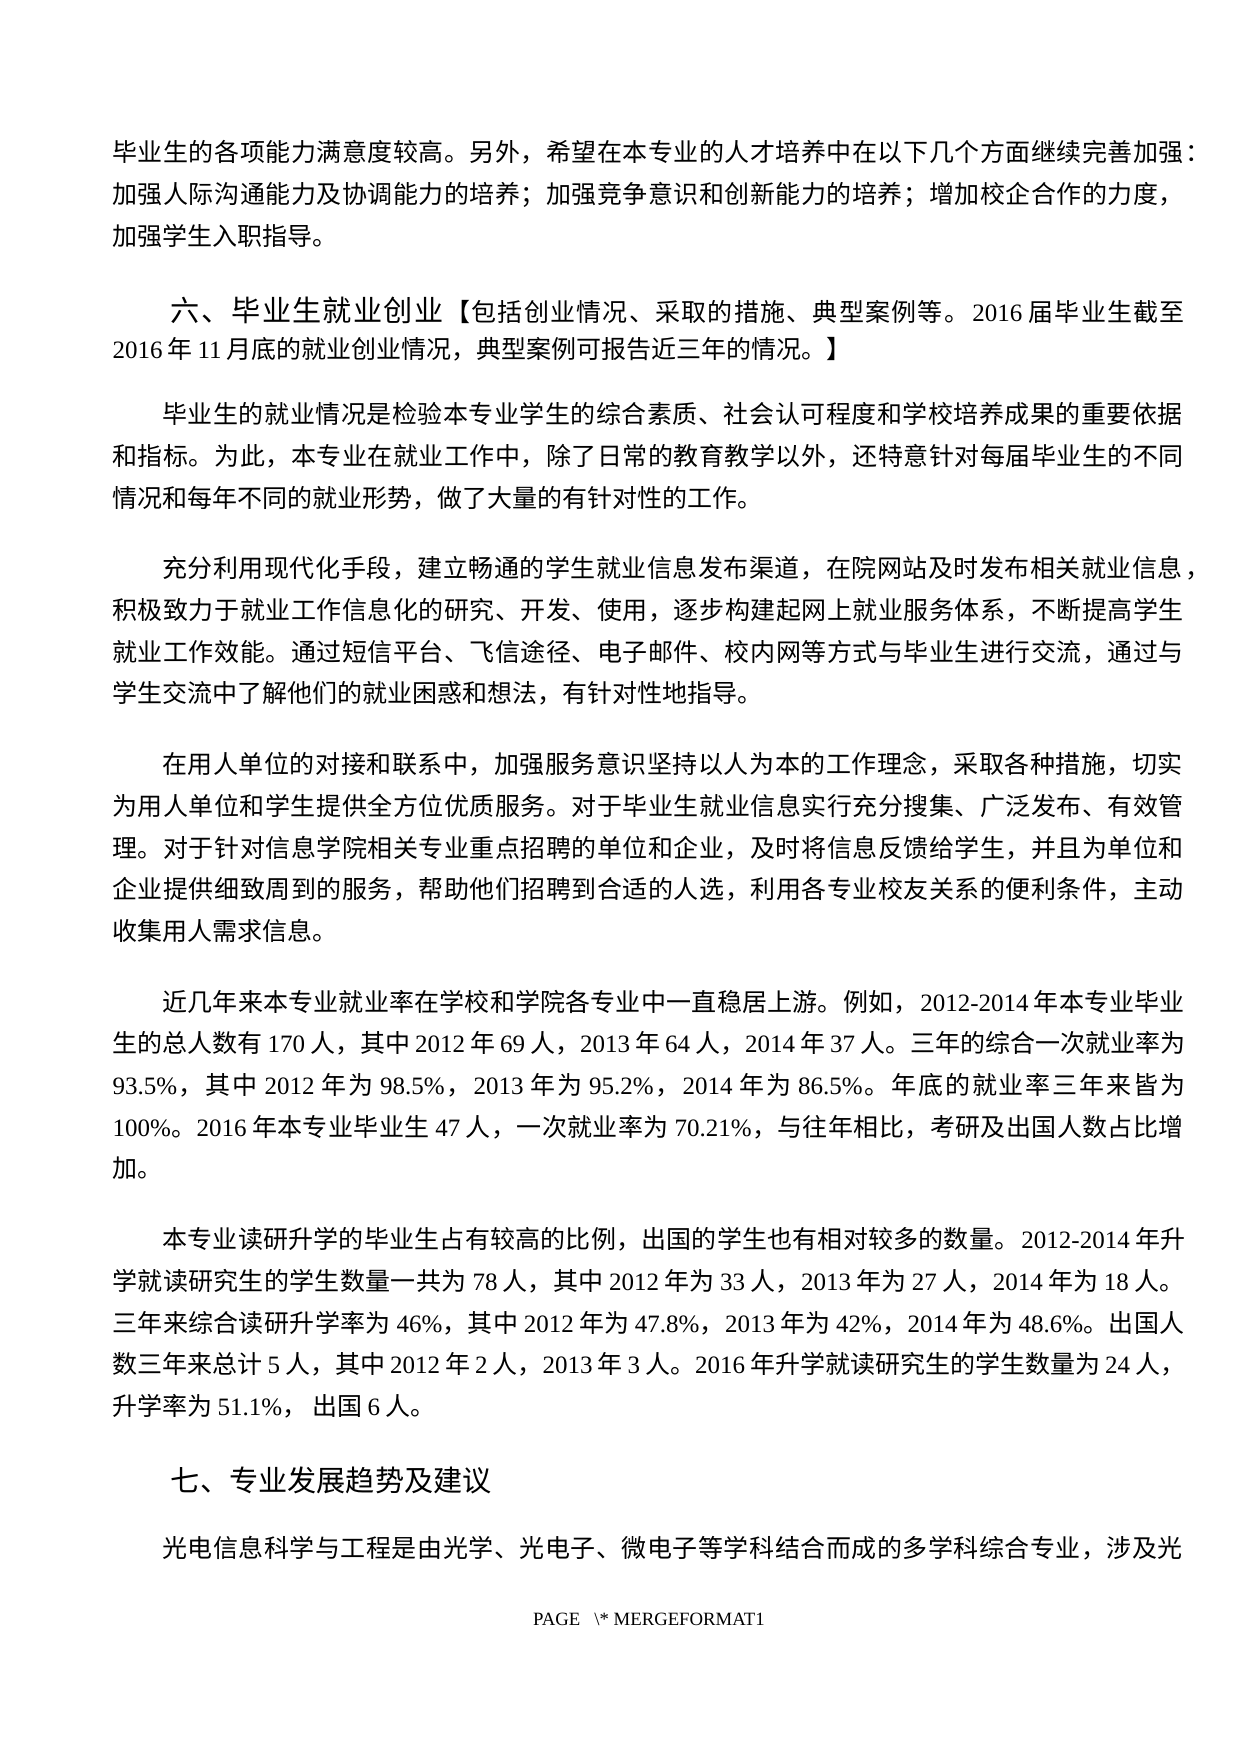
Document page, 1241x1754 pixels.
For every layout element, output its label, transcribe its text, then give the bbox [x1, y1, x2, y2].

text 充分利用现代化手段，建立畅通的学生就业信息发布渠道，在院网站及时发布相关就业信息，积极致力于就业工作信息化的研究、开发、使用，逐步构建起网上就业服务体系，不断提高学生就业工作效能。通过短信平台、飞信途径、电子邮件、校内网等方式与毕业生进行交流，通过与学生交流中了解他们的就业困惑和想法，有针对性地指导。 [112, 549, 1185, 710]
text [112, 1529, 1185, 1565]
text 本专业读研升学的毕业生占有较高的比例，出国的学生也有相对较多的数量。2012-2014年升学就读研究生的学生数量一共为78人，其中2012年为33人，2013年为27人，2014年为18人。三年来综合读研升学率为46%，其中2012年为47.8%，2013年为42%，2014年为48.6%。出国人数三年来总计5人，其中2012年2人，2013年3人。2016年升学就读研究生的学生数量为24人，升学率为51.1%， 出国6人。 [112, 1220, 1185, 1423]
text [112, 133, 1185, 252]
text 在用人单位的对接和联系中，加强服务意识坚持以人为本的工作理念，采取各种措施，切实为用人单位和学生提供全方位优质服务。对于毕业生就业信息实行充分搜集、广泛发布、有效管理。对于针对信息学院相关专业重点招聘的单位和企业，及时将信息反馈给学生，并且为单位和企业提供细致周到的服务，帮助他们招聘到合适的人选，利用各专业校友关系的便利条件，主动收集用人需求信息。 [112, 745, 1185, 948]
text 六、毕业生就业创业【包括创业情况、采取的措施、典型案例等。2016届毕业生截至2016年11月底的就业创业情况，典型案例可报告近三年的情况。】 [112, 287, 1185, 366]
text 毕业生的就业情况是检验本专业学生的综合素质、社会认可程度和学校培养成果的重要依据和指标。为此，本专业在就业工作中，除了日常的教育教学以外，还特意针对每届毕业生的不同情况和每年不同的就业形势，做了大量的有针对性的工作。 [112, 395, 1185, 514]
text 七、专业发展趋势及建议 [112, 1457, 1185, 1499]
text 近几年来本专业就业率在学校和学院各专业中一直稳居上游。例如，2012-2014年本专业毕业生的总人数有170人，其中2012年69人，2013年64人，2014年37人。三年的综合一次就业率为93.5%，其中2012年为98.5%，2013年为95.2%，2014年为86.5%。年底的就业率三年来皆为100%。2016年本专业毕业生47人，一次就业率为70.21%，与往年相比，考研及出国人数占比增加。 [112, 982, 1185, 1185]
